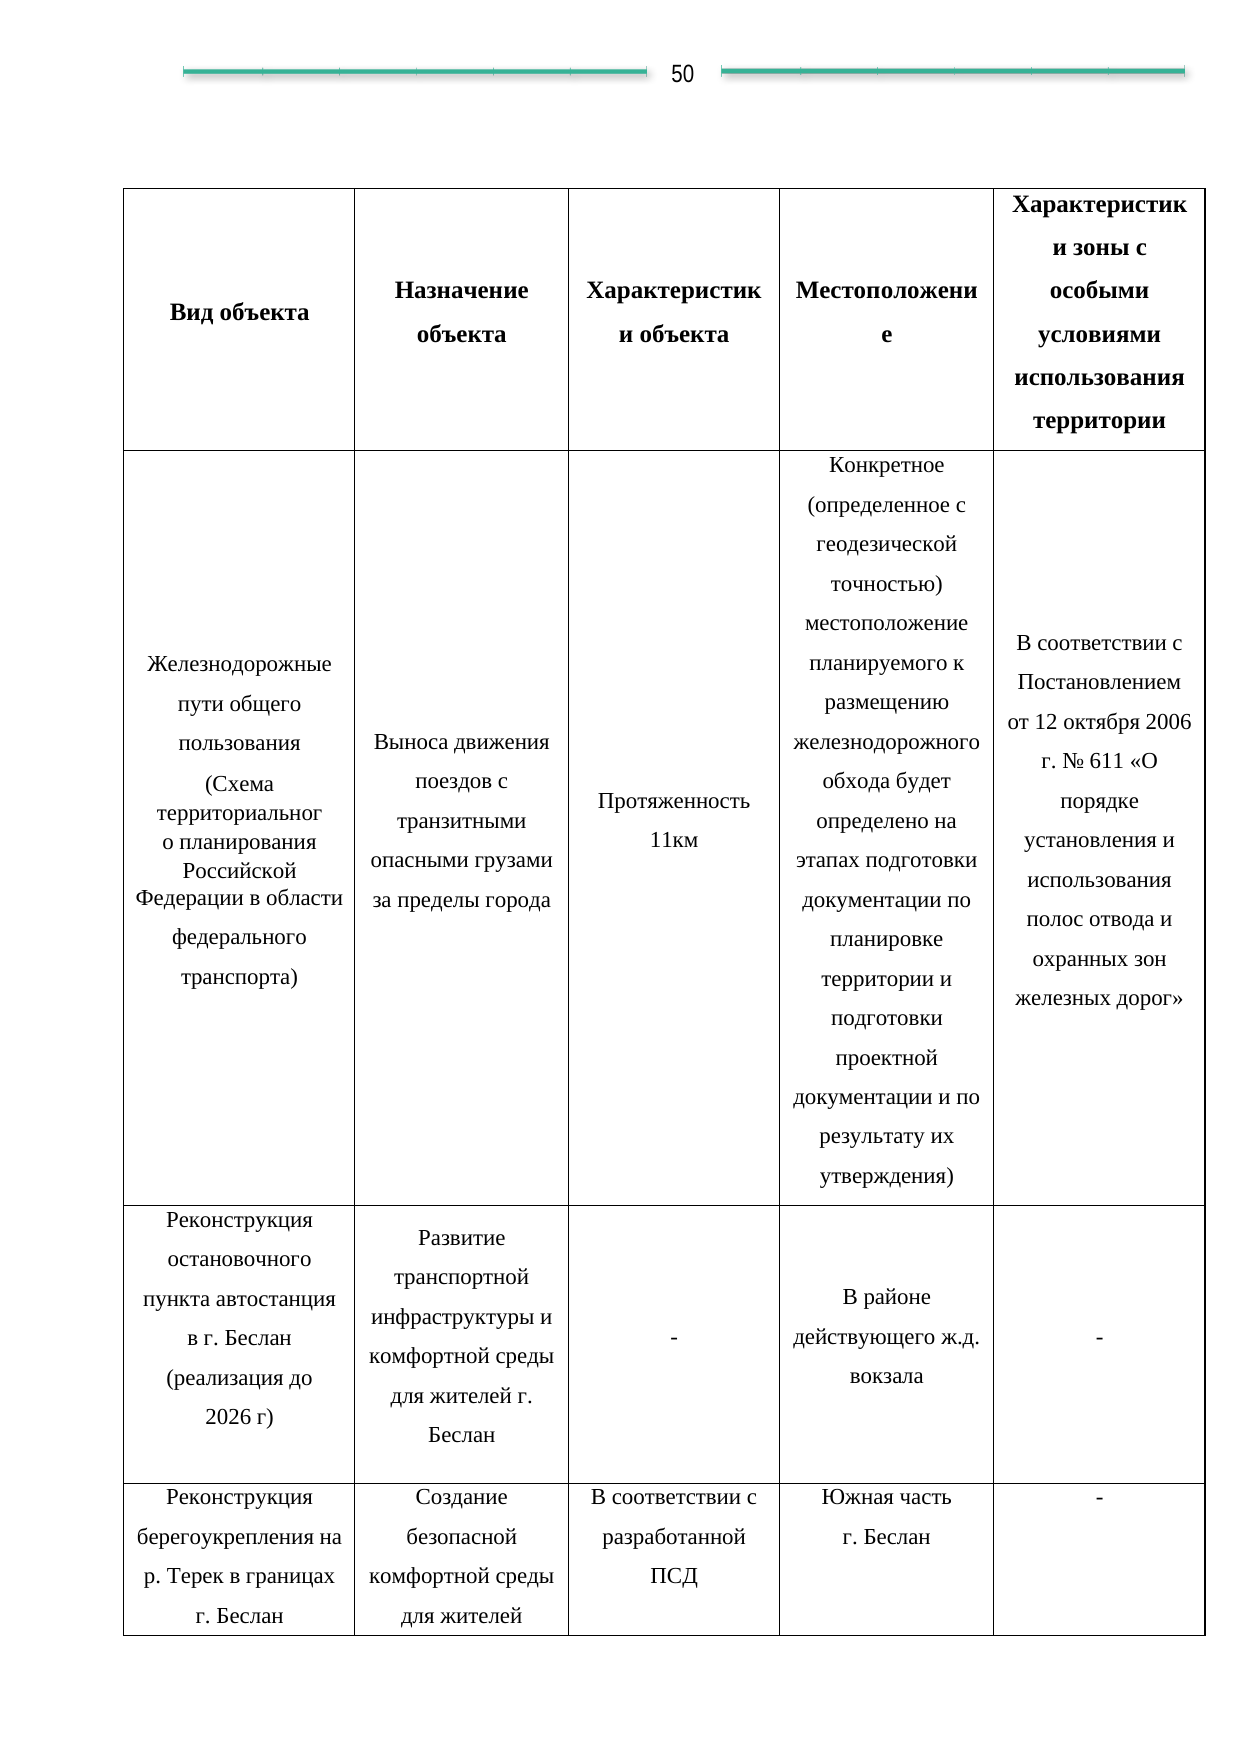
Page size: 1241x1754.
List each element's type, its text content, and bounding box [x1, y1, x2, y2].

table_cell Протяженность 11км [569, 451, 779, 1205]
table_cell - [569, 1206, 779, 1482]
table_cell Развитие транспортной инфраструктуры и комфортной среды для жителей г. Беслан [355, 1206, 568, 1482]
picture [721, 65, 1185, 77]
table_header Характеристики зоны с особыми условиями использования территории [994, 189, 1204, 450]
table_cell - [994, 1206, 1204, 1482]
table_cell Реконструкция остановочного пункта автостанция в г. Беслан (реализация до 2026 г) [124, 1206, 354, 1482]
table_cell Конкретное (определенное с геодезической точностью) местоположение планируемого к размещению железнодорожного обхода будет определено на этапах подготовки документации по планировке территории и подготовки проектной документации и по результату их утверждения) [780, 451, 993, 1205]
table_cell Выноса движения поездов с транзитными опасными грузами за пределы города [355, 451, 568, 1205]
table_header Вид объекта [124, 189, 354, 450]
table_header Назначение объекта [355, 189, 568, 450]
table_header Характеристики объекта [569, 189, 779, 450]
picture [183, 66, 647, 77]
table_header Местоположение [780, 189, 993, 450]
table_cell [780, 1484, 993, 1635]
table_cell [355, 1484, 568, 1635]
table_cell Железнодорожные пути общего пользования (Схема территориального планирования Российской Федерации в области федерального транспорта) [124, 451, 354, 1205]
table_cell - [994, 1484, 1204, 1635]
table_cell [569, 1484, 779, 1635]
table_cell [124, 1484, 354, 1635]
table_cell В соответствии с Постановлением от 12 октября 2006 г. № 611 «О порядке установления и использования полос отвода и охранных зон железных дорог» [994, 451, 1204, 1205]
table_cell В районе действующего ж.д. вокзала [780, 1206, 993, 1482]
